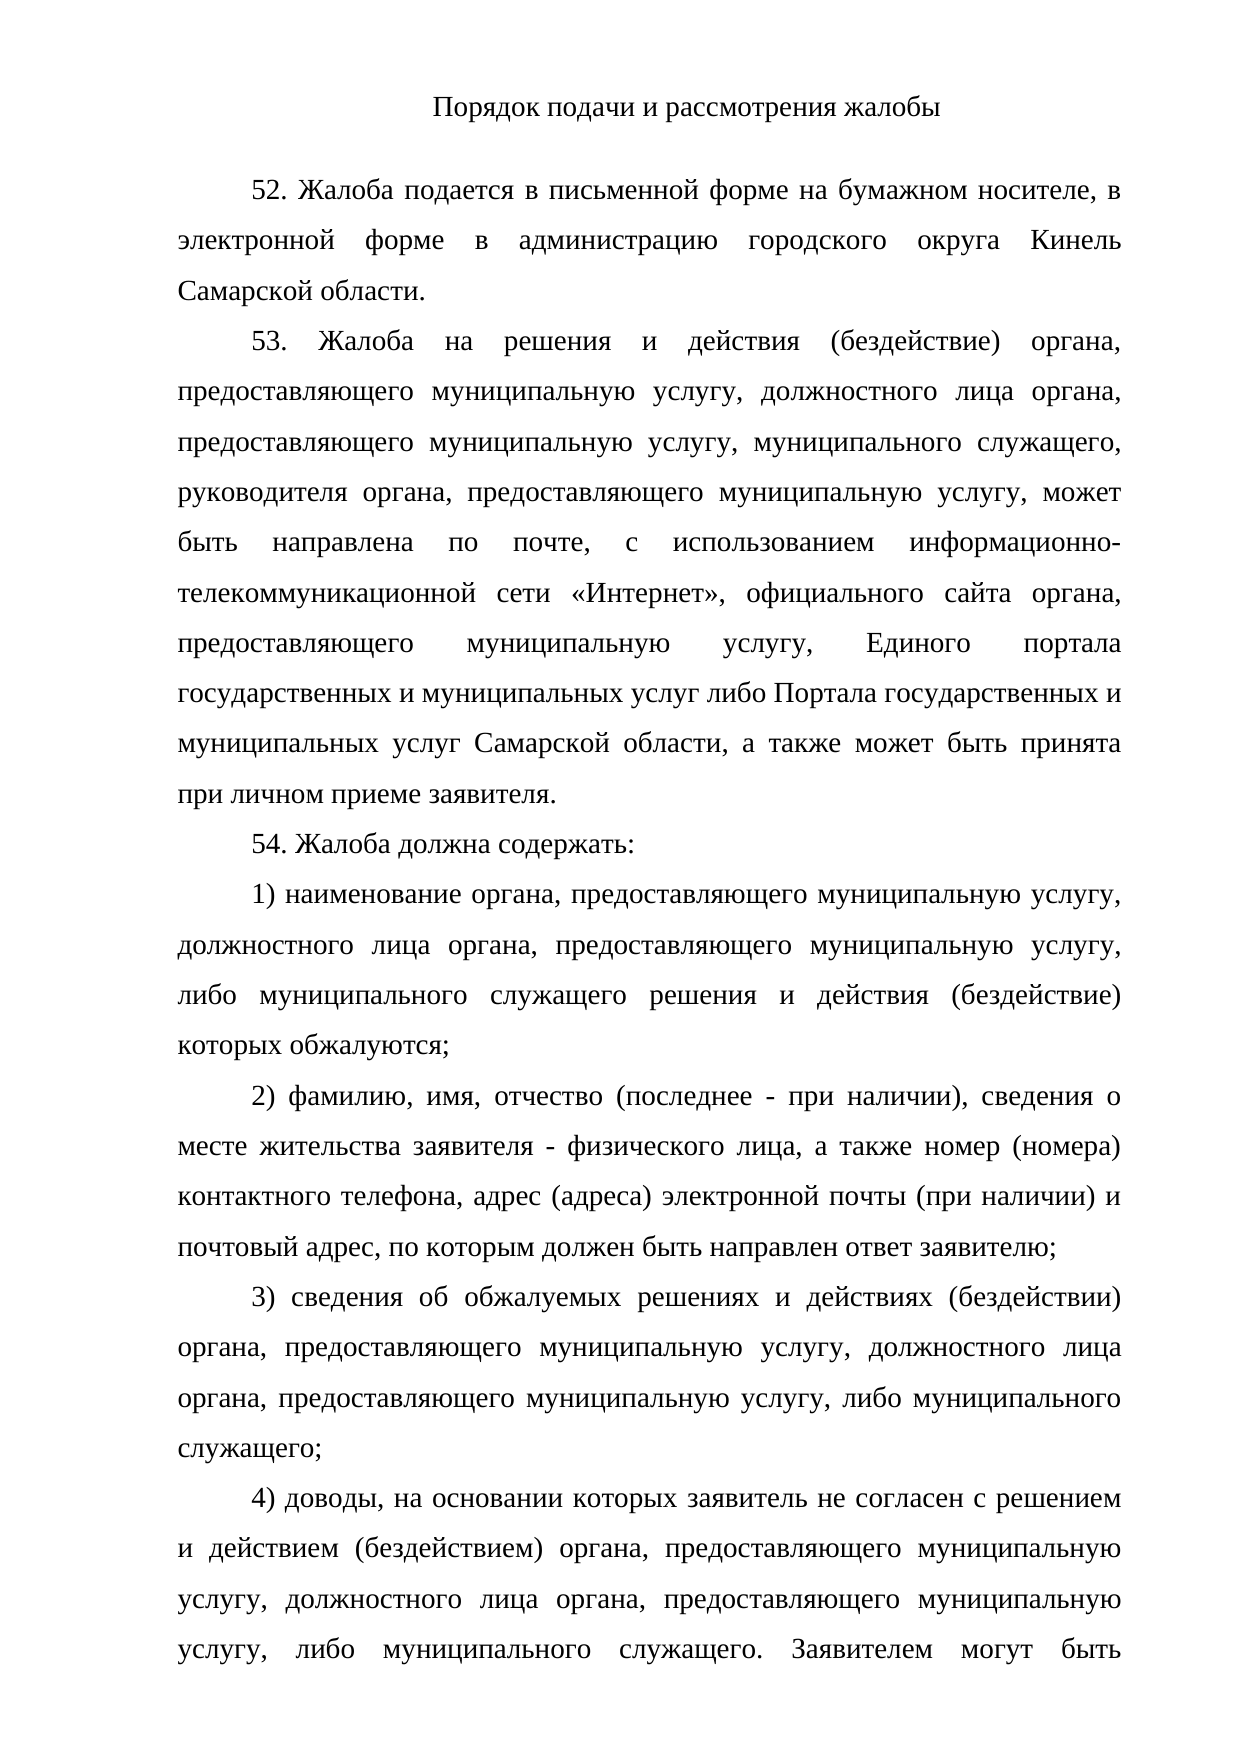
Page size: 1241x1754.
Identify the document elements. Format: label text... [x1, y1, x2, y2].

text 52. Жалоба подается в письменной форме на бумажном носителе, в электронной форме в администрацию городского округа Кинель Самарской области. [177, 172, 1122, 306]
subtitle Порядок подачи и рассмотрения жалобы [177, 89, 1122, 122]
text 53. Жалоба на решения и действия (бездействие) органа, предоставляющего муниципальную услугу, должностного лица органа, предоставляющего муниципальную услугу, муниципального служащего, руководителя органа, предоставляющего муниципальную услугу, может быть направлена по почте, с использованием информационно-телекоммуникационной сети «Интернет», официального сайта органа, предоставляющего муниципальную услугу, Единого портала государственных и муниципальных услуг либо Портала государственных и муниципальных услуг Самарской области, а также может быть принята при личном приеме заявителя. [177, 323, 1122, 809]
text 3) сведения об обжалуемых решениях и действиях (бездействии) органа, предоставляющего муниципальную услугу, должностного лица органа, предоставляющего муниципальную услугу, либо муниципального служащего; [177, 1279, 1122, 1463]
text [177, 1480, 1122, 1665]
text 1) наименование органа, предоставляющего муниципальную услугу, должностного лица органа, предоставляющего муниципальную услугу, либо муниципального служащего решения и действия (бездействие) которых обжалуются; [177, 877, 1122, 1061]
text 2) фамилию, имя, отчество (последнее - при наличии), сведения о месте жительства заявителя - физического лица, а также номер (номера) контактного телефона, адрес (адреса) электронной почты (при наличии) и почтовый адрес, по которым должен быть направлен ответ заявителю; [177, 1078, 1122, 1262]
text 54. Жалоба должна содержать: [177, 826, 1122, 860]
